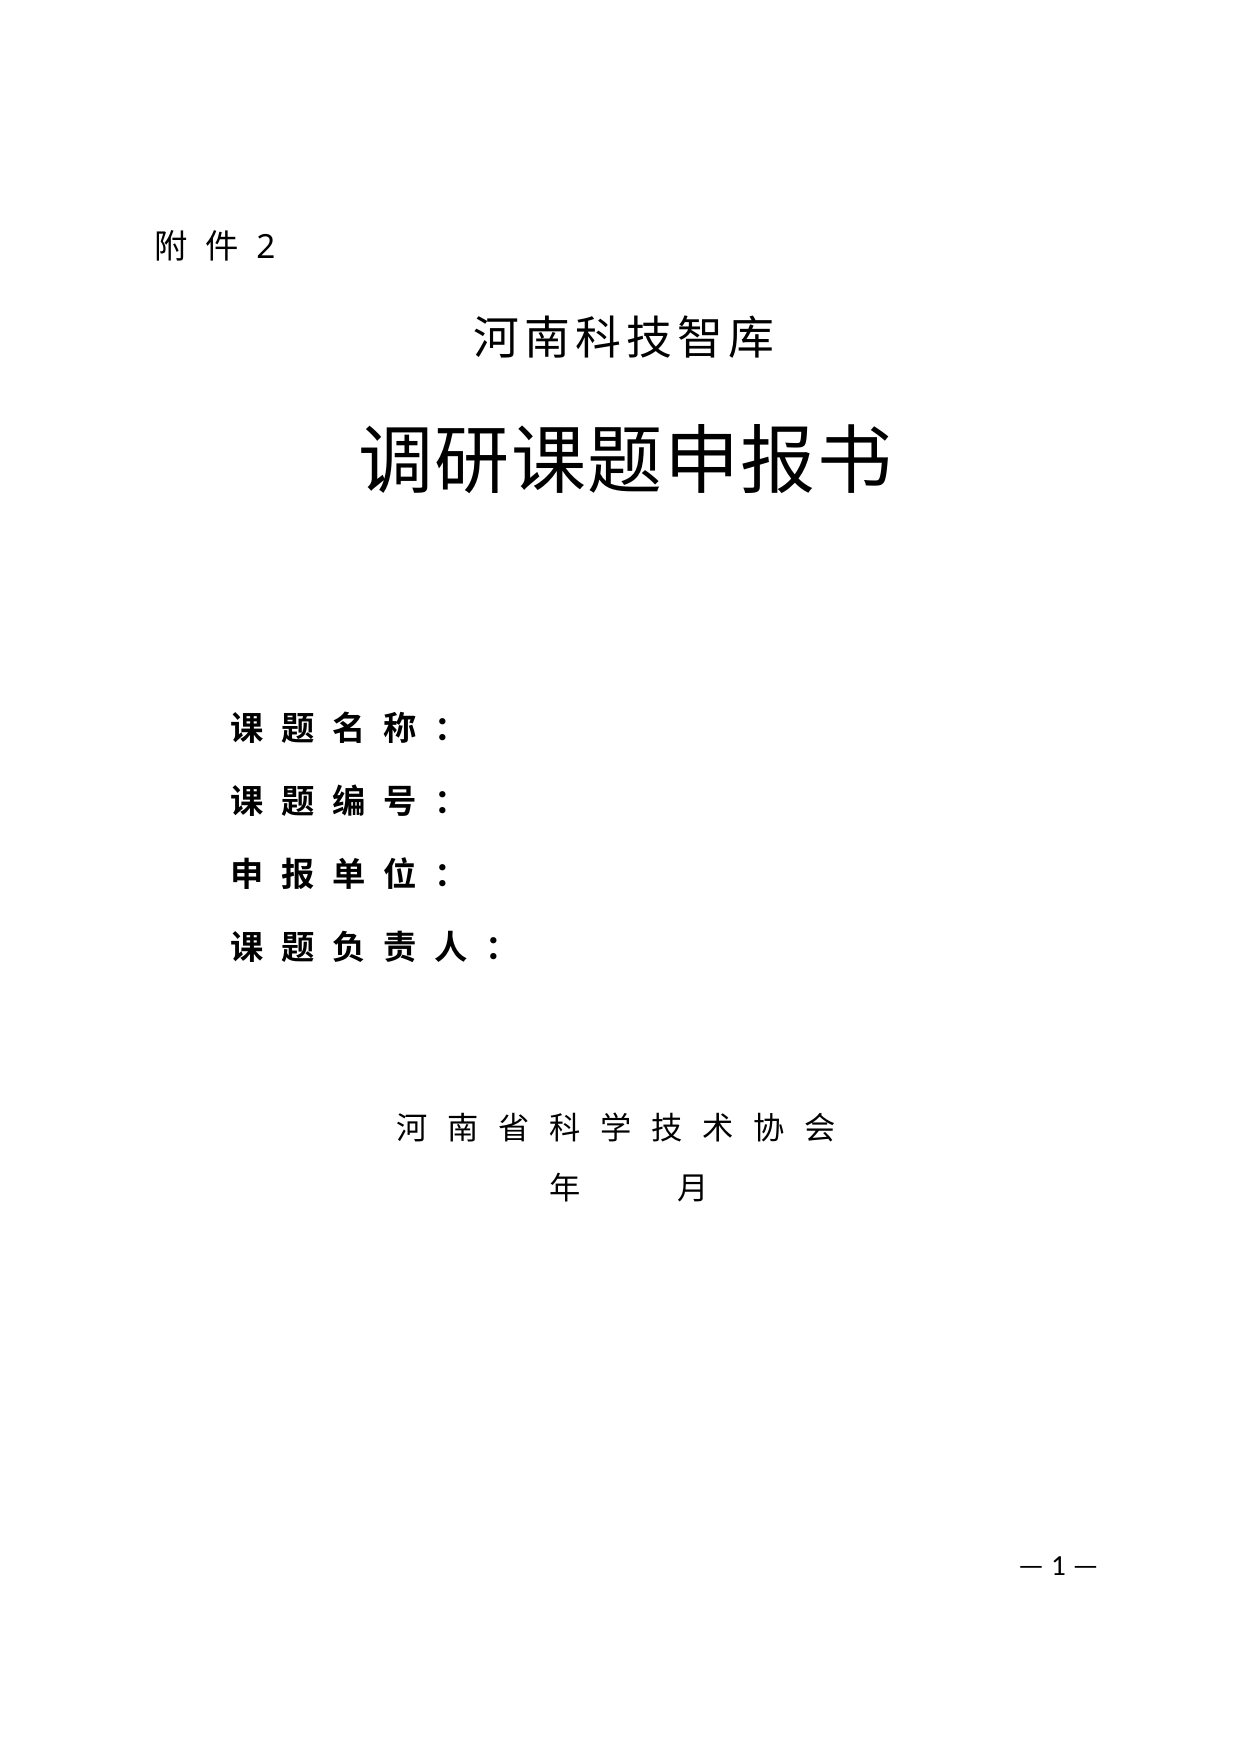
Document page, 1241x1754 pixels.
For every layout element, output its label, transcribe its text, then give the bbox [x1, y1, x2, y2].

text 申报单位： [154, 842, 1098, 902]
text 年 月 [154, 1156, 1098, 1216]
text 课题名称： [154, 696, 1098, 756]
text 课题编号： [154, 769, 1098, 829]
text 河南科技智库 [154, 274, 1098, 394]
text 附件2 [154, 213, 1098, 274]
text 课题负责人： [154, 914, 1098, 975]
text 河南省科学技术协会 [154, 1095, 1098, 1156]
text 调研课题申报书 [154, 394, 1098, 515]
